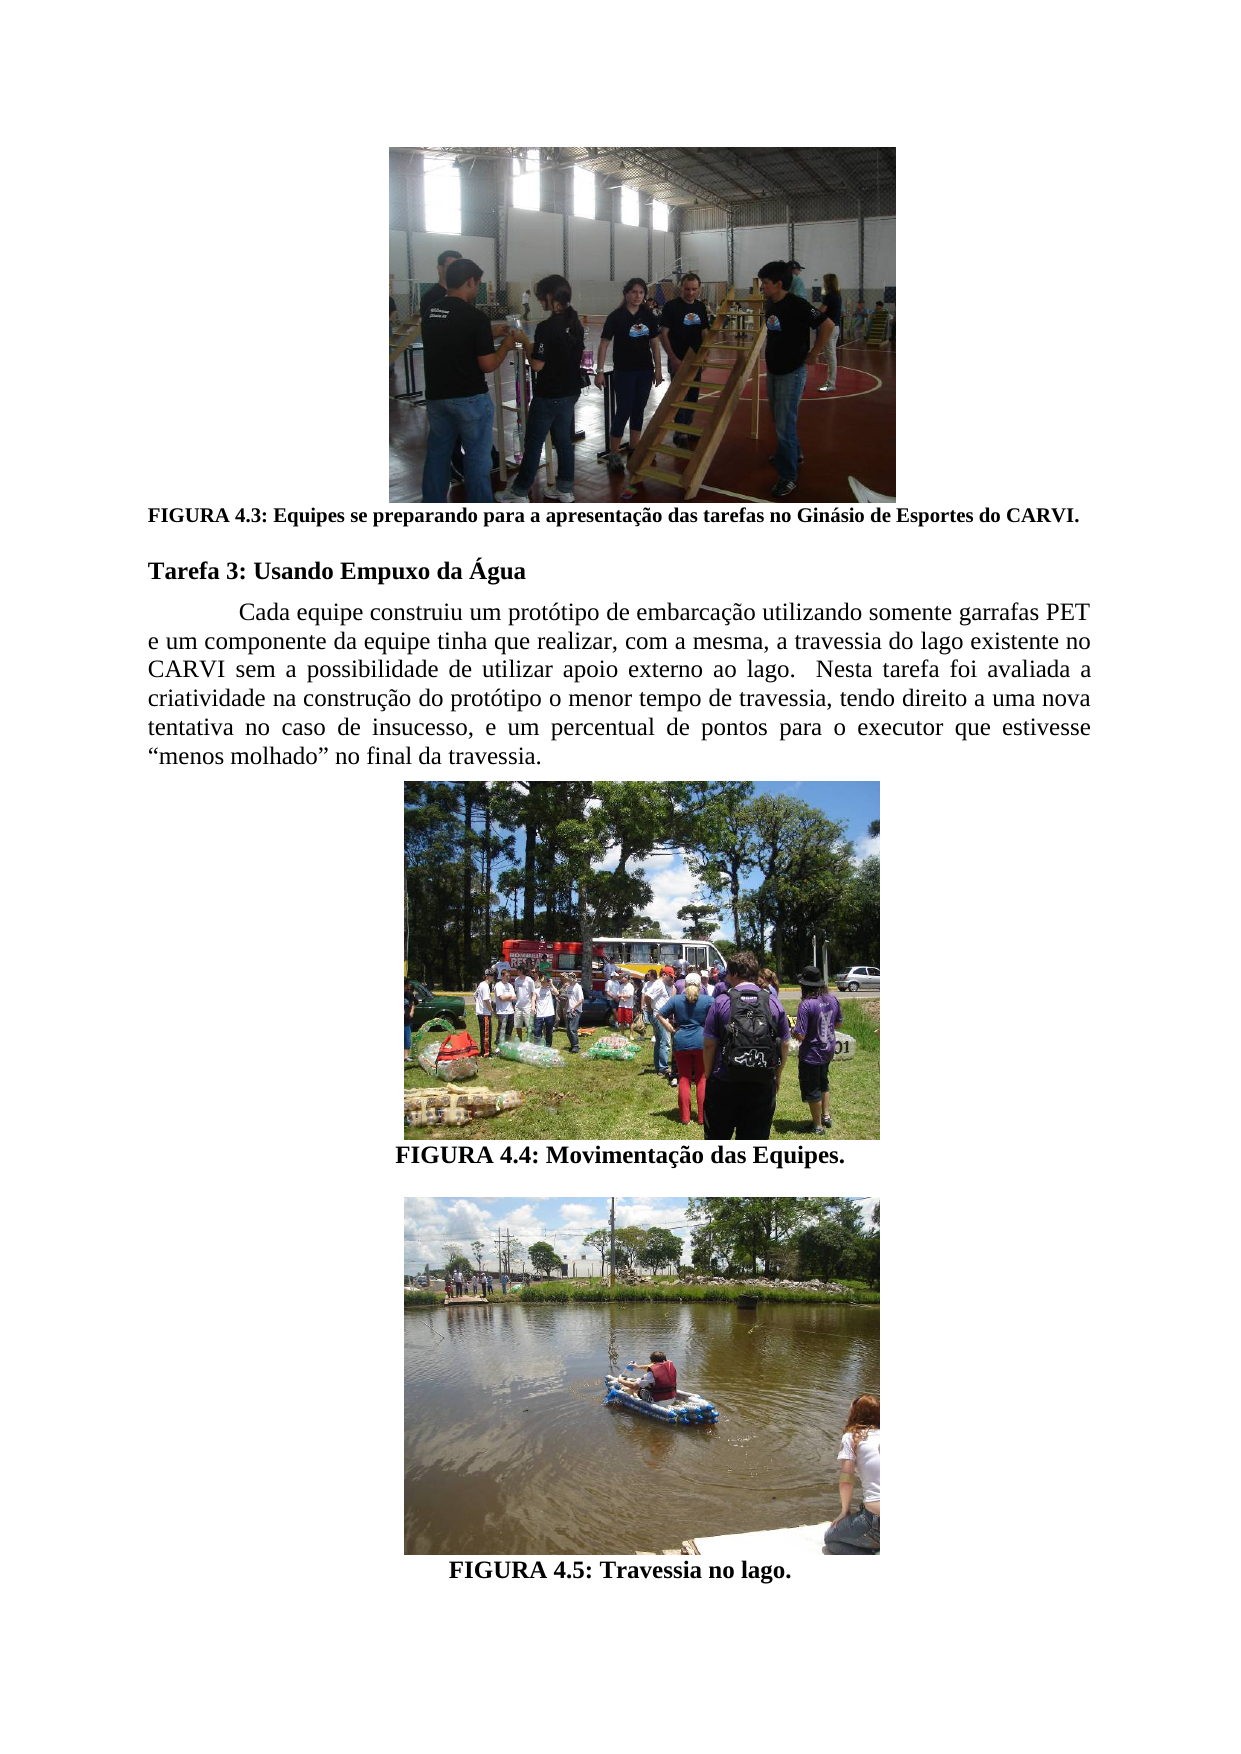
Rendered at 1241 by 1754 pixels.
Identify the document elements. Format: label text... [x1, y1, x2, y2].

text Tarefa 3: Usando Empuxo da Água [148, 556, 1092, 584]
picture [404, 781, 880, 1140]
text FIGURA 4.4: Movimentação das Equipes. [148, 1140, 1092, 1168]
text FIGURA 4.3: Equipes se preparando para a apresentação das tarefas no Ginásio de Esportes do CARVI. [148, 503, 1092, 527]
text Cada equipe construiu um protótipo de embarcação utilizando somente garrafas PET e um componente da equipe tinha que realizar, com a mesma, a travessia do lago existente no CARVI sem a possibilidade de utilizar apoio externo ao lago. Nesta tarefa foi avaliada a criatividade na construção do protótipo o menor tempo de travessia, tendo direito a uma nova tentativa no caso de insucesso, e um percentual de pontos para o executor que estivesse “menos molhado” no final da travessia. [148, 597, 1092, 769]
picture [389, 147, 896, 503]
text FIGURA 4.5: Travessia no lago. [148, 1555, 1092, 1584]
picture [404, 1197, 880, 1555]
